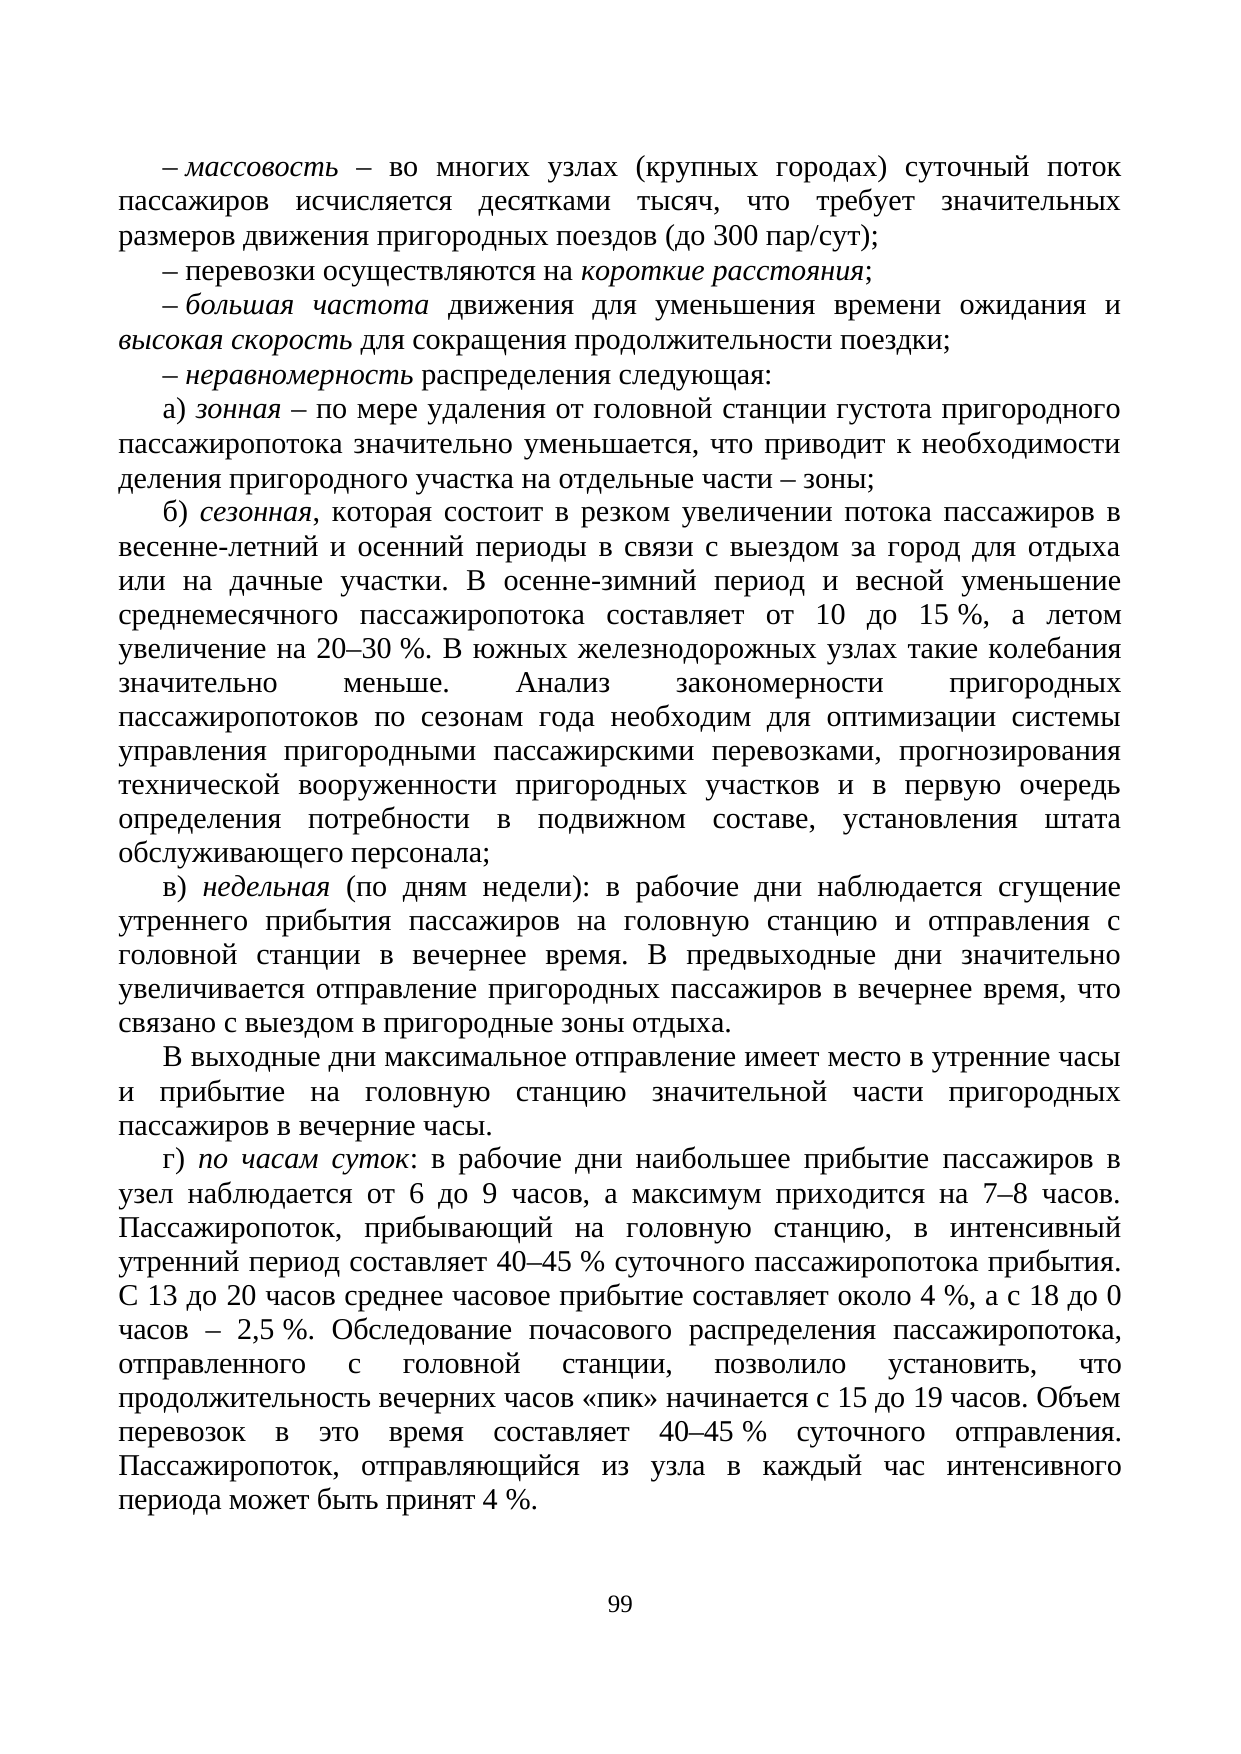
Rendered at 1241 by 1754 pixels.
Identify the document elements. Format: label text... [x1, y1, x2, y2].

text В выходные дни максимальное отправление имеет место в утренние часы и прибытие на головную станцию значительной части пригородных пассажиров в вечерние часы. [118, 1039, 1122, 1141]
text – неравномерность распределения следующая: [118, 356, 1122, 391]
text – массовость – во многих узлах (крупных городах) суточный поток пассажиров исчисляется десятками тысяч, что требует значительных размеров движения пригородных поездов (до 300 пар/сут); [118, 148, 1122, 252]
text б) сезонная, которая состоит в резком увеличении потока пассажиров в весенне-летний и осенний периоды в связи с выездом за город для отдыха или на дачные участки. В осенне-зимний период и весной уменьшение среднемесячного пассажиропотока составляет от 10 до 15 %, а летом увеличение на 20–30 %. В южных железнодорожных узлах такие колебания значительно меньше. Анализ закономерности пригородных пассажиропотоков по сезонам года необходим для оптимизации системы управления пригородными пассажирскими перевозками, прогнозирования технической вооруженности пригородных участков и в первую очередь определения потребности в подвижном составе, установления штата обслуживающего персонала; [118, 494, 1122, 869]
text в) недельная (по дням недели): в рабочие дни наблюдается сгущение утреннего прибытия пассажиров на головную станцию и отправления с головной станции в вечернее время. В предвыходные дни значительно увеличивается отправление пригородных пассажиров в вечернее время, что связано с выездом в пригородные зоны отдыха. [118, 869, 1122, 1039]
text – перевозки осуществляются на короткие расстояния; [118, 252, 1122, 286]
text г) по часам суток: в рабочие дни наибольшее прибытие пассажиров в узел наблюдается от 6 до 9 часов, а максимум приходится на 7–8 часов. Пассажиропоток, прибывающий на головную станцию, в интенсивный утренний период составляет 40–45 % суточного пассажиропотока прибытия. С 13 до 20 часов среднее часовое прибытие составляет около 4 %, а с 18 до 0 часов – 2,5 %. Обследование почасового распределения пассажиропотока, отправленного с головной станции, позволило установить, что продолжительность вечерних часов «пик» начинается с 15 до 19 часов. Объем перевозок в это время составляет 40–45 % суточного отправления. Пассажиропоток, отправляющийся из узла в каждый час интенсивного периода может быть принят 4 %. [118, 1141, 1122, 1516]
text – большая частота движения для уменьшения времени ожидания и высокая скорость для сокращения продолжительности поездки; [118, 286, 1122, 356]
text а) зонная – по мере удаления от головной станции густота пригородного пассажиропотока значительно уменьшается, что приводит к необходимости деления пригородного участка на отдельные части – зоны; [118, 391, 1122, 494]
